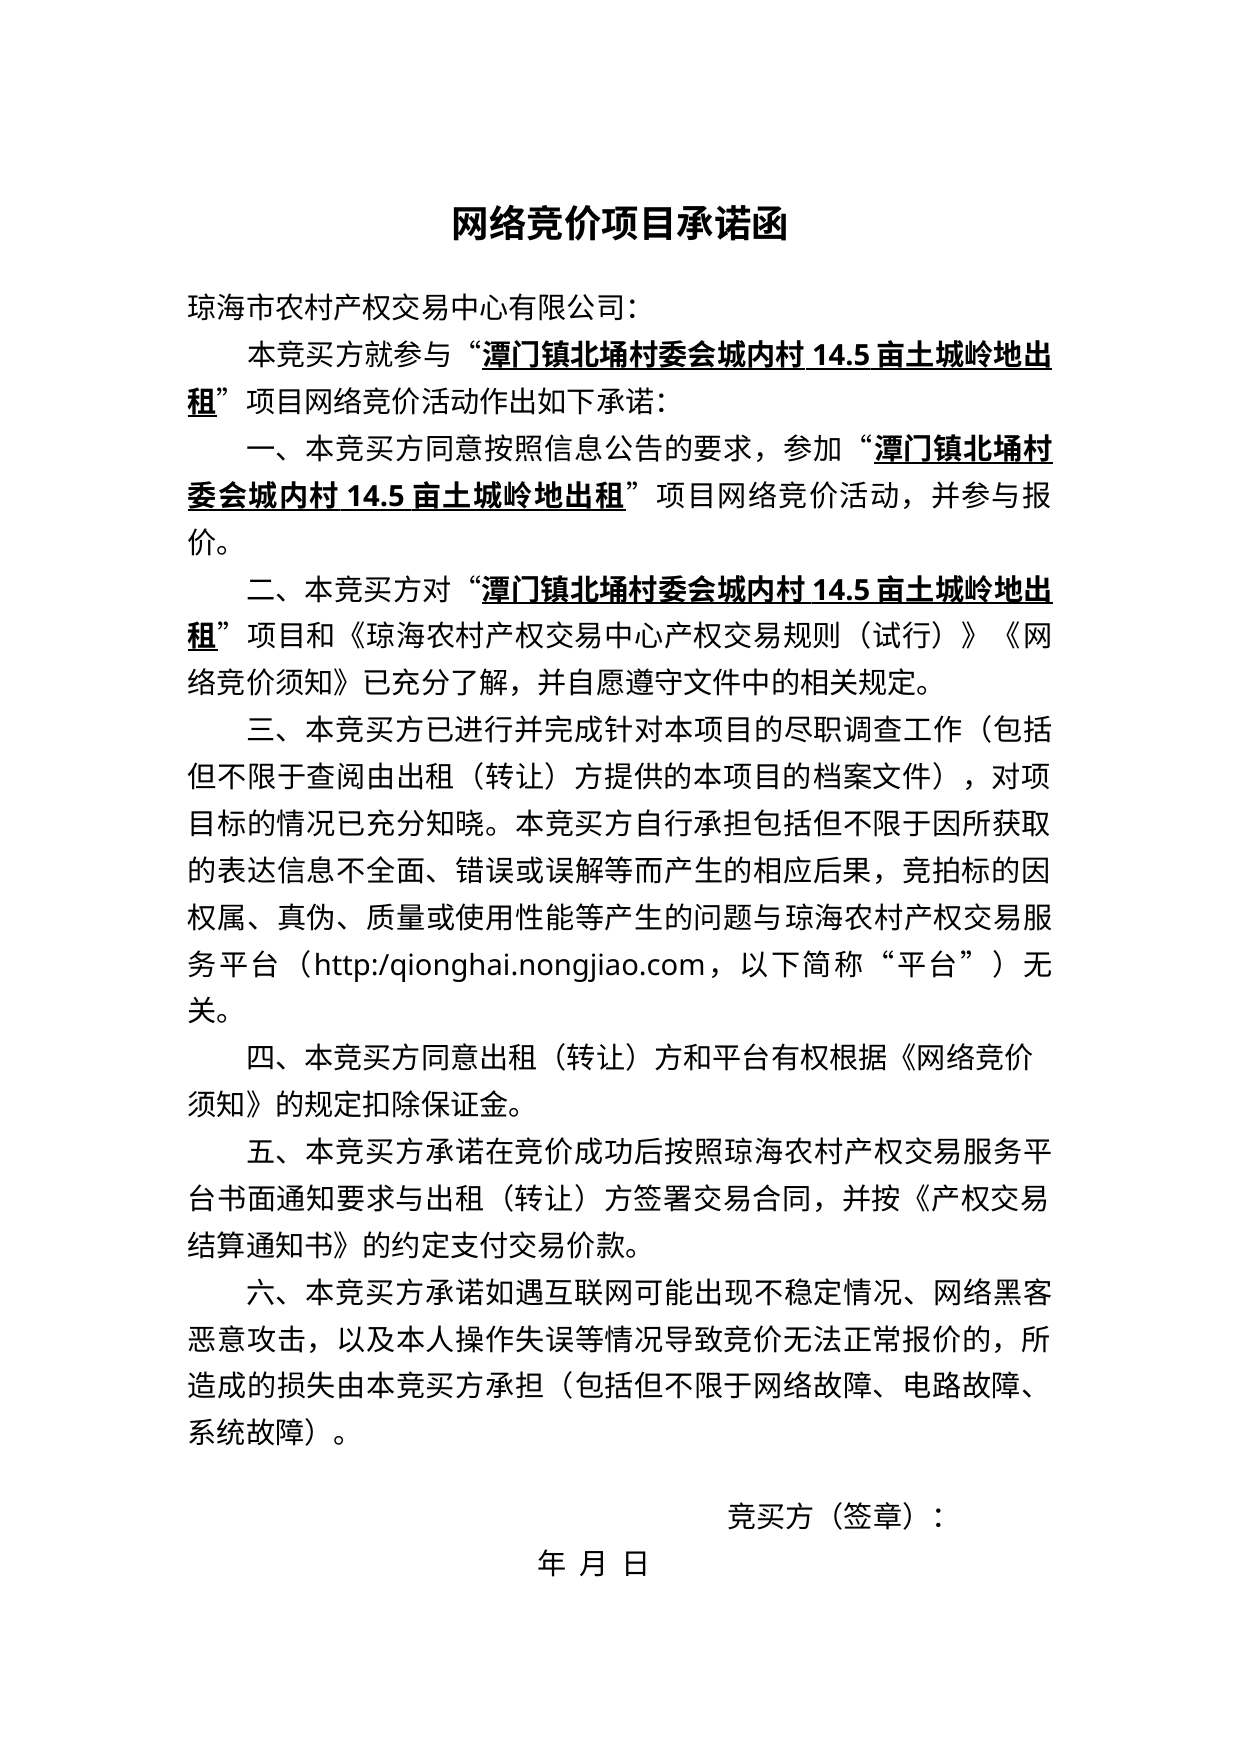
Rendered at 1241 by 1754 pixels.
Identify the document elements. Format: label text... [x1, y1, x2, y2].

text 琼海市农村产权交易中心有限公司： [187, 281, 1053, 328]
text 本竞买方就参与“潭门镇北埇村委会城内村14.5亩土城岭地出租”项目网络竞价活动作出如下承诺： [187, 328, 1053, 422]
text 年 月 日 [187, 1537, 1053, 1583]
subtitle 网络竞价项目承诺函 [187, 189, 1053, 254]
text 一、本竞买方同意按照信息公告的要求，参加“潭门镇北埇村委会城内村14.5亩土城岭地出租”项目网络竞价活动，并参与报价。 [187, 422, 1053, 562]
text 五、本竞买方承诺在竞价成功后按照琼海农村产权交易服务平台书面通知要求与出租（转让）方签署交易合同，并按《产权交易结算通知书》的约定支付交易价款。 [187, 1125, 1053, 1266]
text 六、本竞买方承诺如遇互联网可能出现不稳定情况、网络黑客恶意攻击，以及本人操作失误等情况导致竞价无法正常报价的，所造成的损失由本竞买方承担（包括但不限于网络故障、电路故障、系统故障）。 [187, 1266, 1053, 1453]
text 三、本竞买方已进行并完成针对本项目的尽职调查工作（包括但不限于查阅由出租（转让）方提供的本项目的档案文件），对项目标的情况已充分知晓。本竞买方自行承担包括但不限于因所获取的表达信息不全面、错误或误解等而产生的相应后果，竞拍标的因权属、真伪、质量或使用性能等产生的问题与琼海农村产权交易服务平台（http:/qionghai.nongjiao.com，以下简称“平台”）无关。 [187, 703, 1053, 1031]
text 二、本竞买方对“潭门镇北埇村委会城内村14.5亩土城岭地出租”项目和《琼海农村产权交易中心产权交易规则（试行）》《网络竞价须知》已充分了解，并自愿遵守文件中的相关规定。 [187, 562, 1053, 703]
text 四、本竞买方同意出租（转让）方和平台有权根据《网络竞价须知》的规定扣除保证金。 [187, 1031, 1053, 1125]
text 竞买方（签章）： [187, 1490, 1053, 1537]
